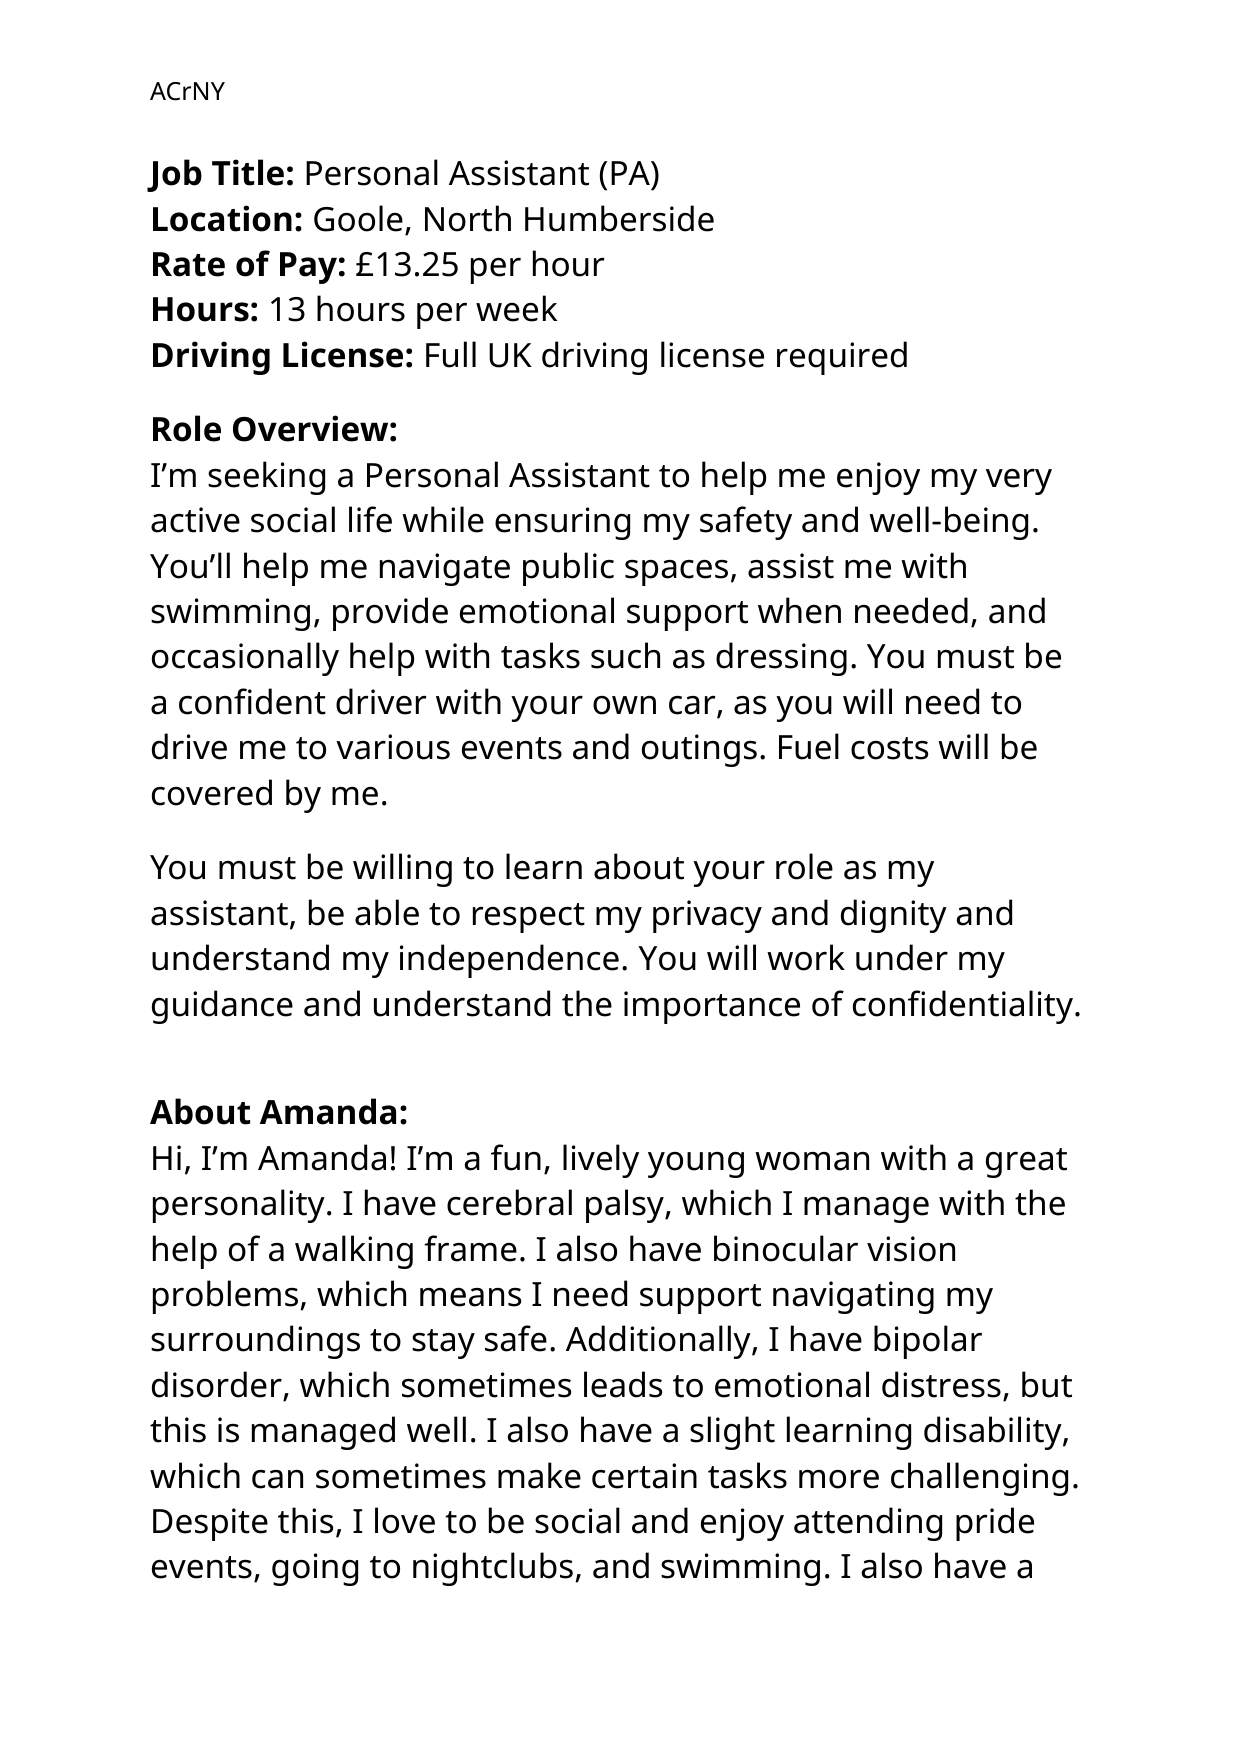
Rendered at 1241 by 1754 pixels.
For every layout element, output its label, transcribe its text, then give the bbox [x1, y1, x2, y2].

text You must be willing to learn about your role as my assistant, be able to respect my privacy and dignity and understand my independence. You will work under my guidance and understand the importance of confidentiality. [150, 844, 1090, 1060]
text Job Title: Personal Assistant (PA) Location: Goole, North Humberside Rate of Pay: £13.25 per hour Hours: 13 hours per week Driving License: Full UK driving license required [150, 150, 1090, 377]
text Role Overview: I’m seeking a Personal Assistant to help me enjoy my very active social life while ensuring my safety and well-being. You’ll help me navigate public spaces, assist me with swimming, provide emotional support when needed, and occasionally help with tasks such as dressing. You must be a confident driver with your own car, as you will need to drive me to various events and outings. Fuel costs will be covered by me. [150, 406, 1090, 815]
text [150, 1089, 1090, 1589]
